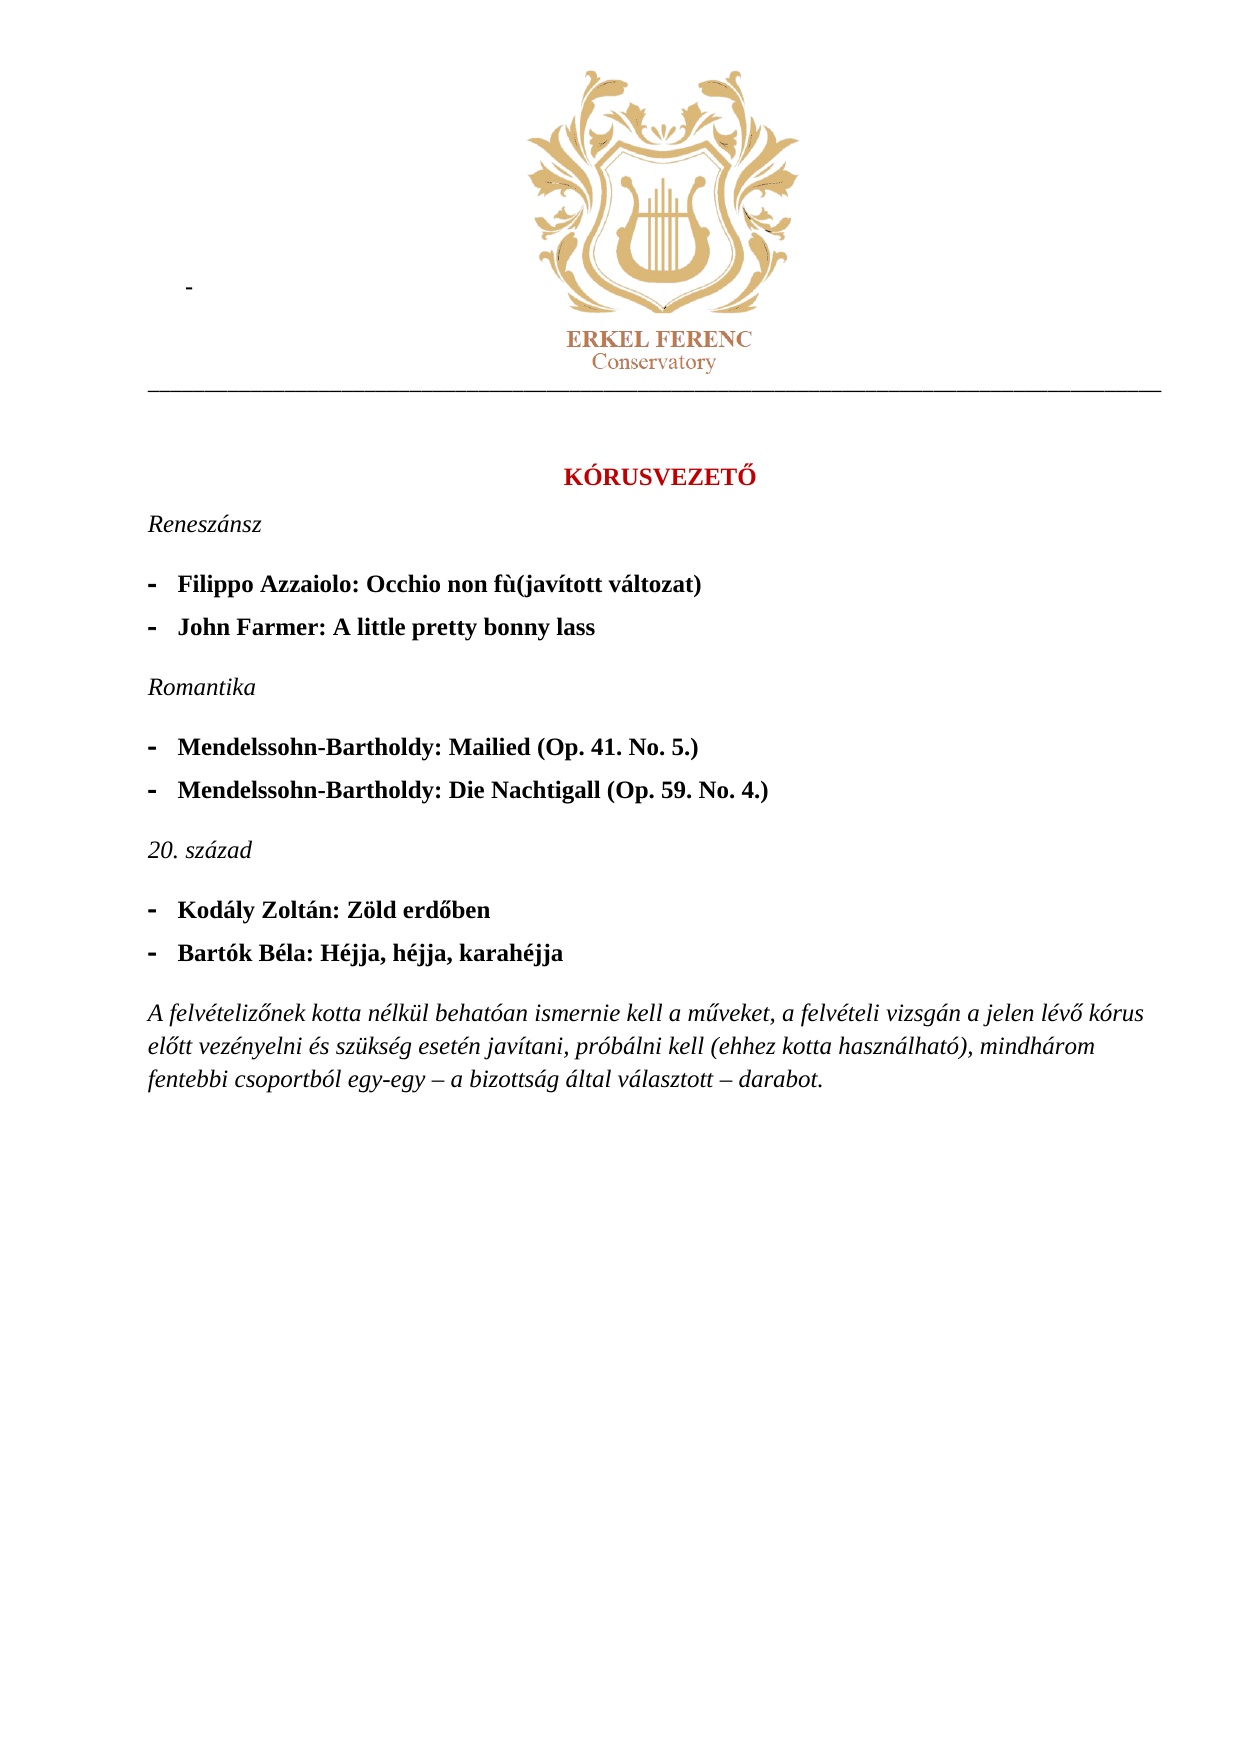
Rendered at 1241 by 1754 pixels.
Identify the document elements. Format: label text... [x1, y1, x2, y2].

text Romantika [148, 672, 1167, 701]
picture [503, 57, 811, 367]
list Kodály Zoltán: Zöld erdőben [148, 895, 1167, 923]
text 20. század [148, 835, 1167, 864]
list Mendelssohn-Bartholdy: Die Nachtigall (Op. 59. No. 4.) [148, 775, 1167, 804]
list John Farmer: A little pretty bonny lass [148, 612, 1167, 641]
text A felvételizőnek kotta nélkül behatóan ismernie kell a műveket, a felvételi vizsgán a jelen lévő kórus előtt vezényelni és szükség esetén javítani, próbálni kell (ehhez kotta használható), mindhárom fentebbi csoportból egy-egy – a bizottság által választott – darabot. [148, 998, 1167, 1092]
list Filippo Azzaiolo: Occhio non fù(javított változat) [148, 569, 1167, 598]
text KÓRUSVEZETŐ [148, 462, 1167, 491]
list Bartók Béla: Héjja, héjja, karahéjja [148, 938, 1167, 967]
list Mendelssohn-Bartholdy: Mailied (Op. 41. No. 5.) [148, 732, 1167, 761]
text Reneszánsz [148, 509, 1167, 538]
text _________________________________________________________________________________________ [148, 367, 1167, 395]
